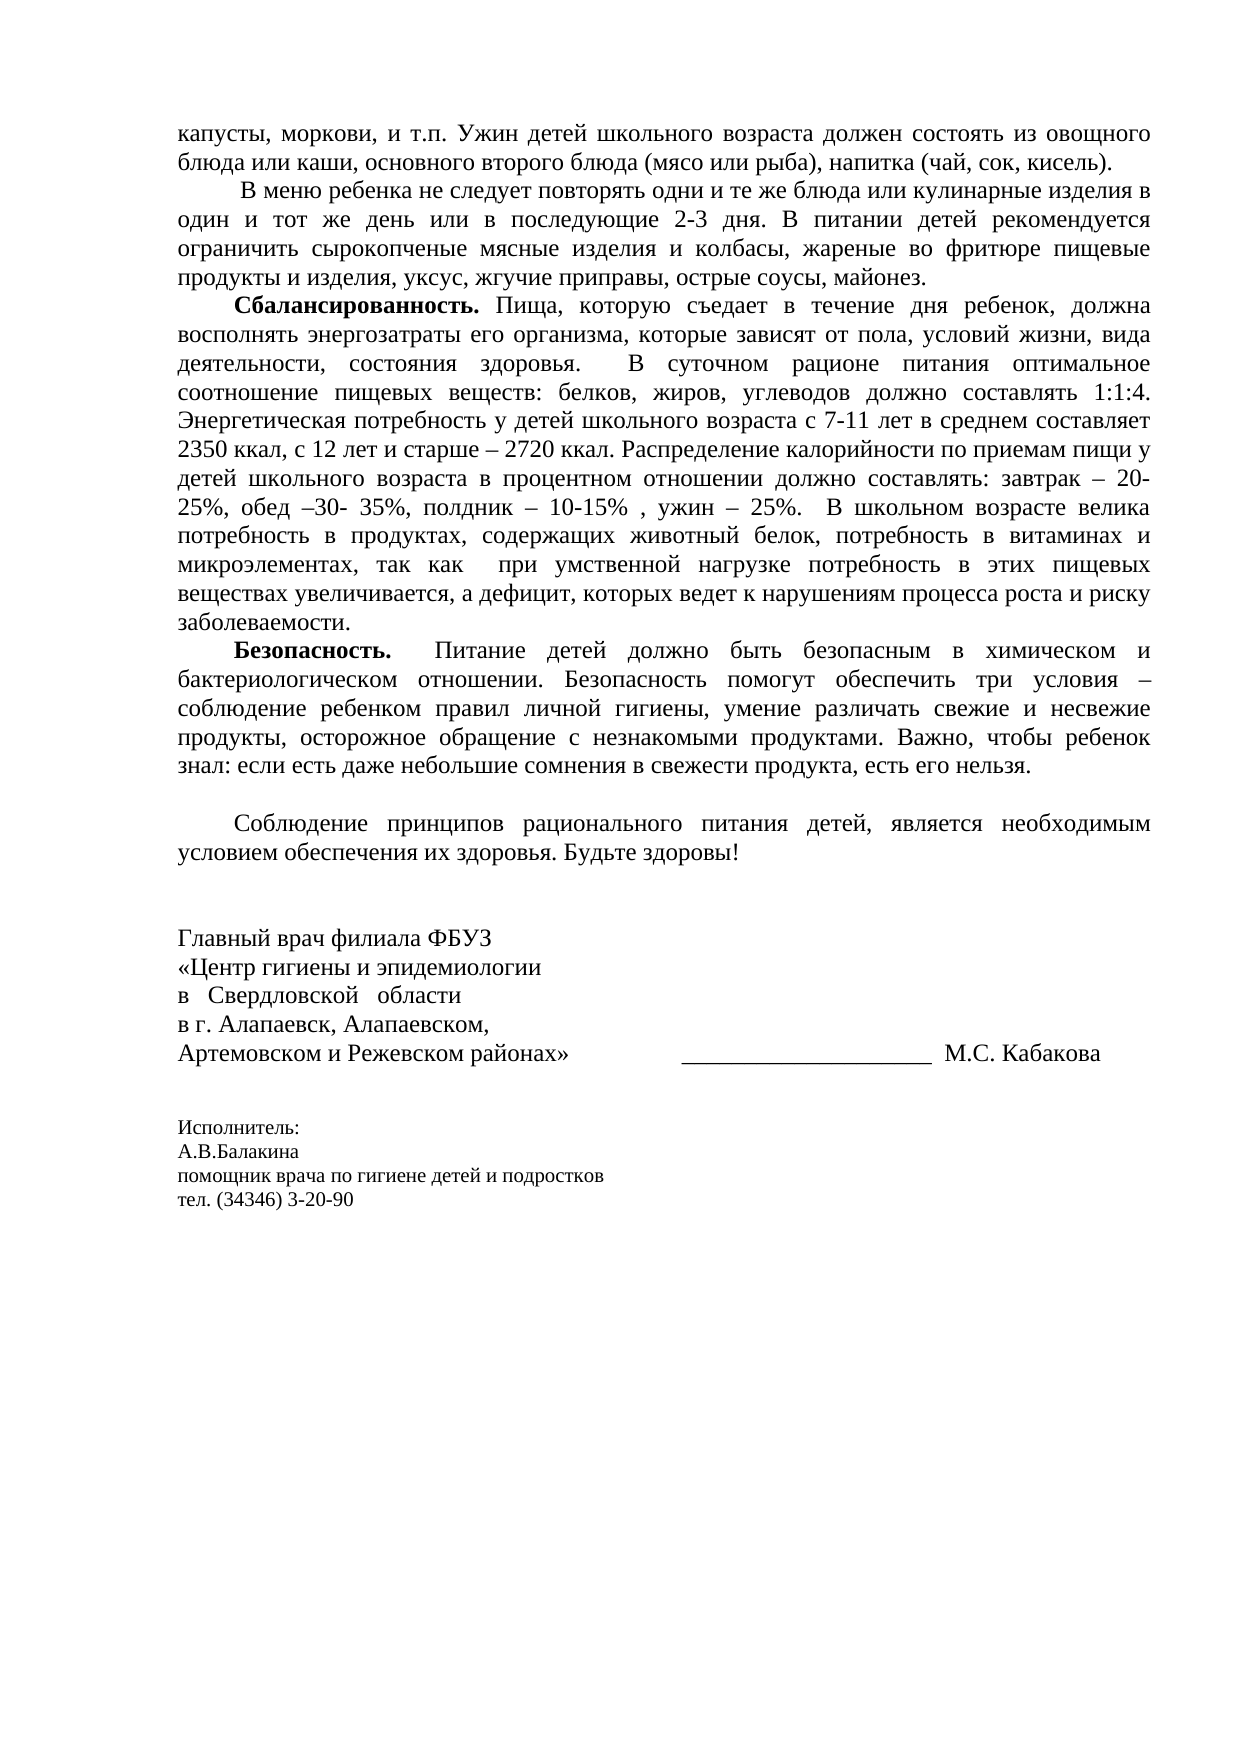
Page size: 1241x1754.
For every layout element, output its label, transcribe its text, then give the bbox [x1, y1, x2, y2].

text Артемовском и Режевском районах» ____________________ М.С. Кабакова [177, 1038, 1152, 1067]
text в Свердловской области [177, 981, 1152, 1009]
text помощник врача по гигиене детей и подростков [177, 1163, 1152, 1187]
text тел. (34346) 3-20-90 [177, 1187, 1152, 1211]
text в г. Алапаевск, Алапаевском, [177, 1009, 1152, 1038]
text А.В.Балакина [177, 1139, 1152, 1163]
text Сбалансированность. Пища, которую съедает в течение дня ребенок, должна восполнять энергозатраты его организма, которые зависят от пола, условий жизни, вида деятельности, состояния здоровья. В суточном рационе питания оптимальное соотношение пищевых веществ: белков, жиров, углеводов должно составлять 1:1:4. Энергетическая потребность у детей школьного возраста с 7-11 лет в среднем составляет 2350 ккал, с 12 лет и старше – 2720 ккал. Распределение калорийности по приемам пищи у детей школьного возраста в процентном отношении должно составлять: завтрак – 20- 25%, обед –30- 35%, полдник – 10-15% , ужин – 25%. В школьном возрасте велика потребность в продуктах, содержащих животный белок, потребность в витаминах и микроэлементах, так как при умственной нагрузке потребность в этих пищевых веществах увеличивается, а дефицит, которых ведет к нарушениям процесса роста и риску заболеваемости. [177, 291, 1152, 636]
text Исполнитель: [177, 1115, 1152, 1139]
text Соблюдение принципов рационального питания детей, является необходимым условием обеспечения их здоровья. Будьте здоровы! [177, 808, 1152, 866]
text В меню ребенка не следует повторять одни и те же блюда или кулинарные изделия в один и тот же день или в последующие 2-3 дня. В питании детей рекомендуется ограничить сырокопченые мясные изделия и колбасы, жареные во фритюре пищевые продукты и изделия, уксус, жгучие приправы, острые соусы, майонез. [177, 176, 1152, 291]
text Безопасность. Питание детей должно быть безопасным в химическом и бактериологическом отношении. Безопасность помогут обеспечить три условия – соблюдение ребенком правил личной гигиены, умение различать свежие и несвежие продукты, осторожное обращение с незнакомыми продуктами. Важно, чтобы ребенок знал: если есть даже небольшие сомнения в свежести продукта, есть его нельзя. [177, 636, 1152, 779]
text Главный врач филиала ФБУЗ [177, 923, 1152, 952]
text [177, 118, 1152, 176]
text «Центр гигиены и эпидемиологии [177, 952, 1152, 981]
